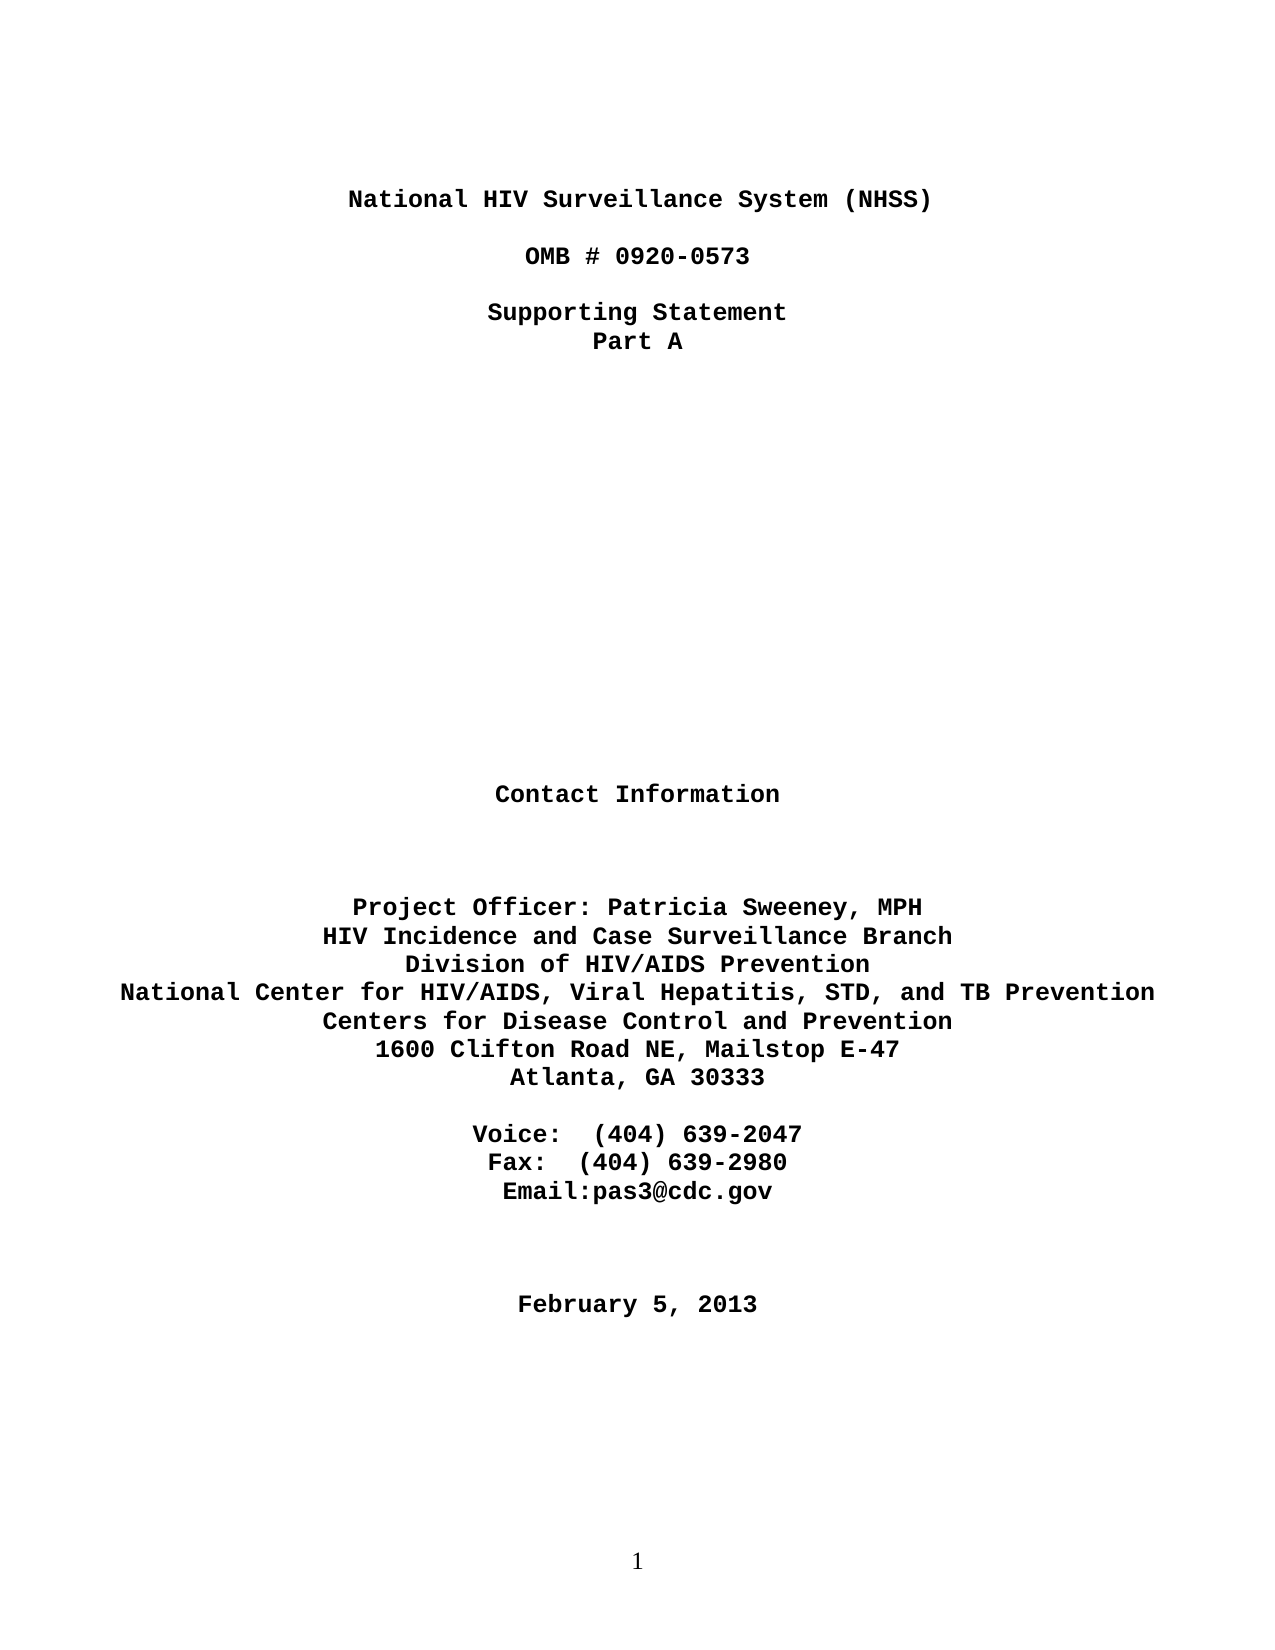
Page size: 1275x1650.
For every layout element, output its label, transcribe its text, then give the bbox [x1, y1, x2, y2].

text Supporting Statement [112, 300, 1162, 328]
text Centers for Disease Control and Prevention [112, 1008, 1162, 1037]
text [112, 1292, 1162, 1320]
text Contact Information [112, 782, 1162, 810]
text Part A [112, 328, 1162, 357]
text OMB # 0920-0573 [112, 243, 1162, 272]
text National HIV Surveillance System (NHSS) [112, 187, 1162, 215]
text Division of HIV/AIDS Prevention [112, 952, 1162, 980]
text Email:pas3@cdc.gov [112, 1178, 1162, 1207]
text Voice: (404) 639-2047 [112, 1122, 1162, 1150]
text National Center for HIV/AIDS, Viral Hepatitis, STD, and TB Prevention [112, 980, 1162, 1008]
text 1600 Clifton Road NE, Mailstop E-47 [112, 1037, 1162, 1065]
text Project Officer: Patricia Sweeney, MPH [112, 895, 1162, 923]
text Atlanta, GA 30333 [112, 1065, 1162, 1093]
text HIV Incidence and Case Surveillance Branch [112, 923, 1162, 952]
text Fax: (404) 639-2980 [112, 1150, 1162, 1178]
